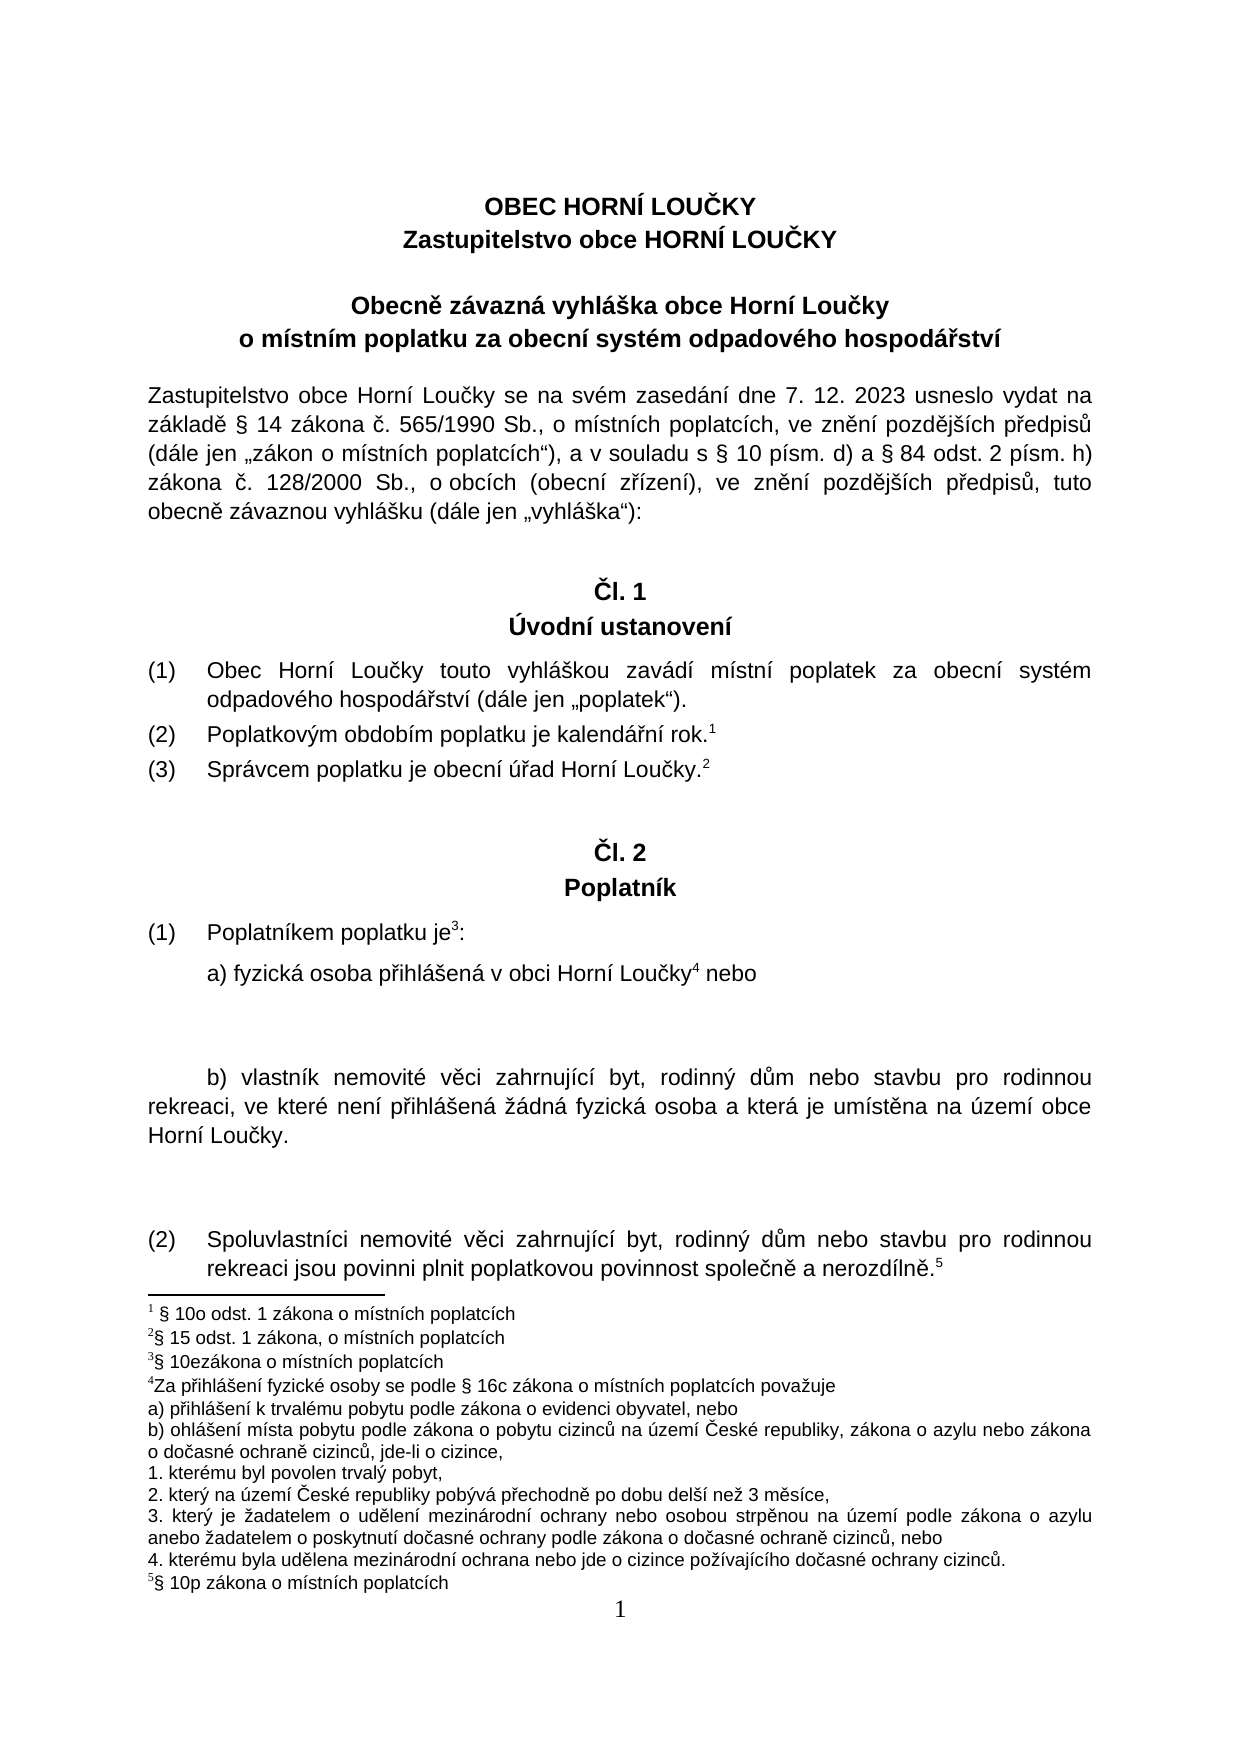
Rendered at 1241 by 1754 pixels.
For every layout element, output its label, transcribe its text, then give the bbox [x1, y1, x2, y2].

list Poplatkovým obdobím poplatku je kalendářní rok. [148, 721, 1093, 748]
text Čl. 1 [148, 577, 1093, 605]
text Obecně závazná vyhláška obce Horní Loučky [148, 291, 1093, 320]
text a) fyzická osoba přihlášená v obci Horní Loučky nebo [148, 960, 1093, 986]
text Zastupitelstvo obce Horní Loučky se na svém zasedání dne 7. 12. 2023 usneslo vydat na základě § 14 zákona č. 565/1990 Sb., o místních poplatcích, ve znění pozdějších předpisů (dále jen „zákon o místních poplatcích“), a v souladu s § 10 písm. d) a § 84 odst. 2 písm. h) zákona č. 128/2000 Sb., o obcích (obecní zřízení), ve znění pozdějších předpisů, tuto obecně závaznou vyhlášku (dále jen „vyhláška“): [148, 382, 1093, 524]
text Čl. 2 [148, 838, 1093, 867]
text Poplatník [148, 873, 1093, 902]
text Zastupitelstvo obce HORNÍ LOUČKY [148, 225, 1093, 254]
list Správcem poplatku je obecní úřad Horní Loučky. [148, 756, 1093, 783]
text Úvodní ustanovení [148, 612, 1093, 640]
list Obec Horní Loučky touto vyhláškou zavádí místní poplatek za obecní systém odpadového hospodářství (dále jen „poplatek“). [148, 657, 1093, 712]
text b) vlastník nemovité věci zahrnující byt, rodinný dům nebo stavbu pro rodinnou rekreaci, ve které není přihlášená žádná fyzická osoba a která je umístěna na území obce Horní Loučky. [148, 1064, 1093, 1148]
list Poplatníkem poplatku je: [148, 918, 1093, 945]
text OBEC HORNÍ LOUČKY [148, 192, 1093, 221]
text o místním poplatku za obecní systém odpadového hospodářství [148, 324, 1093, 353]
list Spoluvlastníci nemovité věci zahrnující byt, rodinný dům nebo stavbu pro rodinnou rekreaci jsou povinni plnit poplatkovou povinnost společně a nerozdílně. [148, 1226, 1093, 1281]
